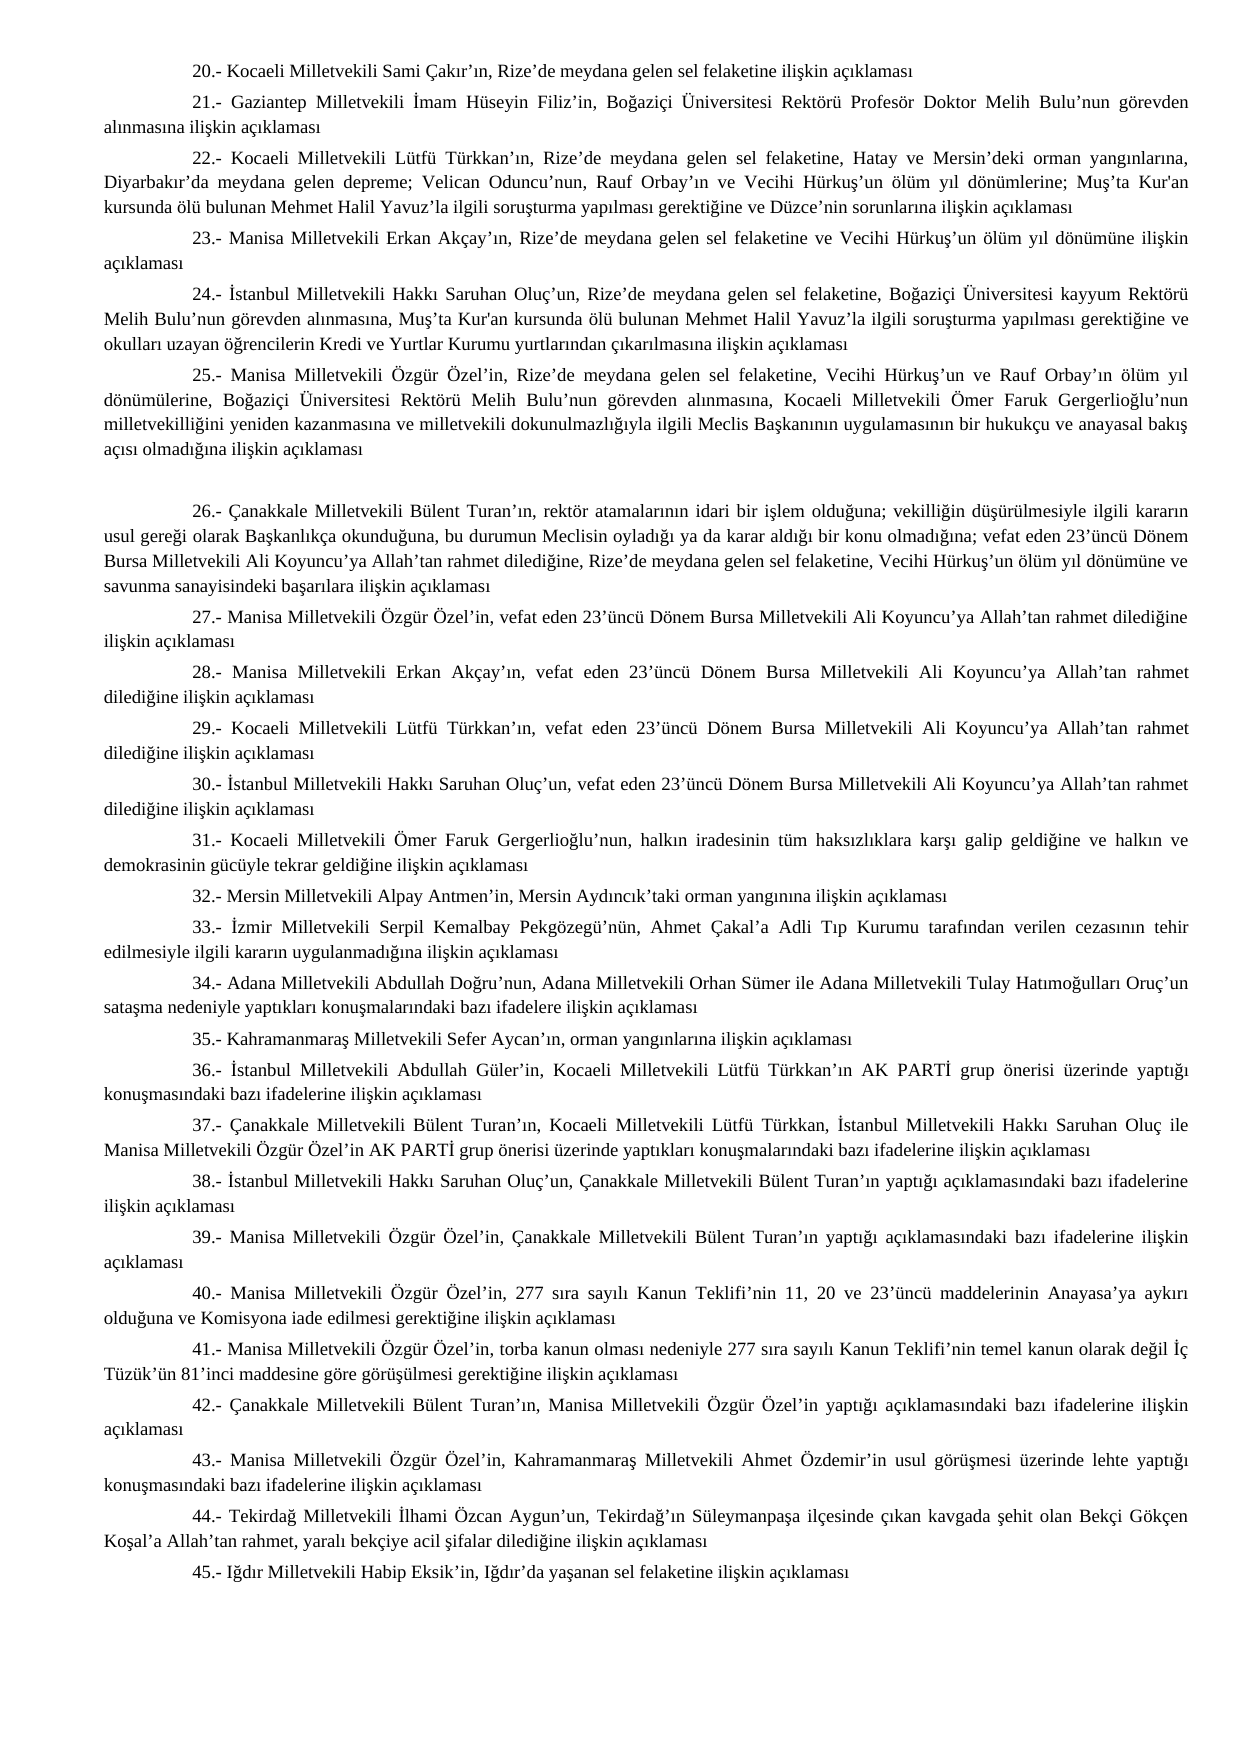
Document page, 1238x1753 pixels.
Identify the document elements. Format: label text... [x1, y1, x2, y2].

text 31.- Kocaeli Milletvekili Ömer Faruk Gergerlioğlu’nun, halkın iradesinin tüm haksızlıklara karşı galip geldiğine ve halkın ve demokrasinin gücüyle tekrar geldiğine ilişkin açıklaması [103, 829, 1190, 875]
text 45.- Iğdır Milletvekili Habip Eksik’in, Iğdır’da yaşanan sel felaketine ilişkin açıklaması [103, 1561, 1190, 1582]
text 44.- Tekirdağ Milletvekili İlhami Özcan Aygun’un, Tekirdağ’ın Süleymanpaşa ilçesinde çıkan kavgada şehit olan Bekçi Gökçen Koşal’a Allah’tan rahmet, yaralı bekçiye acil şifalar dilediğine ilişkin açıklaması [103, 1505, 1190, 1551]
text 33.- İzmir Milletvekili Serpil Kemalbay Pekgözegü’nün, Ahmet Çakal’a Adli Tıp Kurumu tarafından verilen cezasının tehir edilmesiyle ilgili kararın uygulanmadığına ilişkin açıklaması [103, 916, 1190, 962]
text 37.- Çanakkale Milletvekili Bülent Turan’ın, Kocaeli Milletvekili Lütfü Türkkan, İstanbul Milletvekili Hakkı Saruhan Oluç ile Manisa Milletvekili Özgür Özel’in AK PARTİ grup önerisi üzerinde yaptıkları konuşmalarındaki bazı ifadelerine ilişkin açıklaması [103, 1114, 1190, 1161]
text 42.- Çanakkale Milletvekili Bülent Turan’ın, Manisa Milletvekili Özgür Özel’in yaptığı açıklamasındaki bazı ifadelerine ilişkin açıklaması [103, 1393, 1190, 1440]
text 43.- Manisa Milletvekili Özgür Özel’in, Kahramanmaraş Milletvekili Ahmet Özdemir’in usul görüşmesi üzerinde lehte yaptığı konuşmasındaki bazı ifadelerine ilişkin açıklaması [103, 1449, 1190, 1496]
text 29.- Kocaeli Milletvekili Lütfü Türkkan’ın, vefat eden 23’üncü Dönem Bursa Milletvekili Ali Koyuncu’ya Allah’tan rahmet dilediğine ilişkin açıklaması [103, 717, 1190, 763]
text 34.- Adana Milletvekili Abdullah Doğru’nun, Adana Milletvekili Orhan Sümer ile Adana Milletvekili Tulay Hatımoğulları Oruç’un sataşma nedeniyle yaptıkları konuşmalarındaki bazı ifadelere ilişkin açıklaması [103, 972, 1190, 1018]
text 22.- Kocaeli Milletvekili Lütfü Türkkan’ın, Rize’de meydana gelen sel felaketine, Hatay ve Mersin’deki orman yangınlarına, Diyarbakır’da meydana gelen depreme; Velican Oduncu’nun, Rauf Orbay’ın ve Vecihi Hürkuş’un ölüm yıl dönümlerine; Muş’ta Kur'an kursunda ölü bulunan Mehmet Halil Yavuz’la ilgili soruşturma yapılması gerektiğine ve Düzce’nin sorunlarına ilişkin açıklaması [103, 147, 1190, 218]
text 25.- Manisa Milletvekili Özgür Özel’in, Rize’de meydana gelen sel felaketine, Vecihi Hürkuş’un ve Rauf Orbay’ın ölüm yıl dönümülerine, Boğaziçi Üniversitesi Rektörü Melih Bulu’nun görevden alınmasına, Kocaeli Milletvekili Ömer Faruk Gergerlioğlu’nun milletvekilliğini yeniden kazanmasına ve milletvekili dokunulmazlığıyla ilgili Meclis Başkanının uygulamasının bir hukukçu ve anayasal bakış açısı olmadığına ilişkin açıklaması [103, 364, 1190, 459]
text 23.- Manisa Milletvekili Erkan Akçay’ın, Rize’de meydana gelen sel felaketine ve Vecihi Hürkuş’un ölüm yıl dönümüne ilişkin açıklaması [103, 227, 1190, 273]
text 26.- Çanakkale Milletvekili Bülent Turan’ın, rektör atamalarının idari bir işlem olduğuna; vekilliğin düşürülmesiyle ilgili kararın usul gereği olarak Başkanlıkça okunduğuna, bu durumun Meclisin oyladığı ya da karar aldığı bir konu olmadığına; vefat eden 23’üncü Dönem Bursa Milletvekili Ali Koyuncu’ya Allah’tan rahmet dilediğine, Rize’de meydana gelen sel felaketine, Vecihi Hürkuş’un ölüm yıl dönümüne ve savunma sanayisindeki başarılara ilişkin açıklaması [103, 500, 1190, 596]
text 21.- Gaziantep Milletvekili İmam Hüseyin Filiz’in, Boğaziçi Üniversitesi Rektörü Profesör Doktor Melih Bulu’nun görevden alınmasına ilişkin açıklaması [103, 91, 1190, 137]
text 20.- Kocaeli Milletvekili Sami Çakır’ın, Rize’de meydana gelen sel felaketine ilişkin açıklaması [103, 60, 1190, 81]
text 32.- Mersin Milletvekili Alpay Antmen’in, Mersin Aydıncık’taki orman yangınına ilişkin açıklaması [103, 885, 1190, 906]
text 39.- Manisa Milletvekili Özgür Özel’in, Çanakkale Milletvekili Bülent Turan’ın yaptığı açıklamasındaki bazı ifadelerine ilişkin açıklaması [103, 1226, 1190, 1272]
text 28.- Manisa Milletvekili Erkan Akçay’ın, vefat eden 23’üncü Dönem Bursa Milletvekili Ali Koyuncu’ya Allah’tan rahmet dilediğine ilişkin açıklaması [103, 661, 1190, 708]
text 40.- Manisa Milletvekili Özgür Özel’in, 277 sıra sayılı Kanun Teklifi’nin 11, 20 ve 23’üncü maddelerinin Anayasa’ya aykırı olduğuna ve Komisyona iade edilmesi gerektiğine ilişkin açıklaması [103, 1282, 1190, 1328]
text 30.- İstanbul Milletvekili Hakkı Saruhan Oluç’un, vefat eden 23’üncü Dönem Bursa Milletvekili Ali Koyuncu’ya Allah’tan rahmet dilediğine ilişkin açıklaması [103, 773, 1190, 819]
text 35.- Kahramanmaraş Milletvekili Sefer Aycan’ın, orman yangınlarına ilişkin açıklaması [103, 1027, 1190, 1049]
text 24.- İstanbul Milletvekili Hakkı Saruhan Oluç’un, Rize’de meydana gelen sel felaketine, Boğaziçi Üniversitesi kayyum Rektörü Melih Bulu’nun görevden alınmasına, Muş’ta Kur'an kursunda ölü bulunan Mehmet Halil Yavuz’la ilgili soruşturma yapılması gerektiğine ve okulları uzayan öğrencilerin Kredi ve Yurtlar Kurumu yurtlarından çıkarılmasına ilişkin açıklaması [103, 283, 1190, 354]
text 27.- Manisa Milletvekili Özgür Özel’in, vefat eden 23’üncü Dönem Bursa Milletvekili Ali Koyuncu’ya Allah’tan rahmet dilediğine ilişkin açıklaması [103, 606, 1190, 652]
text 38.- İstanbul Milletvekili Hakkı Saruhan Oluç’un, Çanakkale Milletvekili Bülent Turan’ın yaptığı açıklamasındaki bazı ifadelerine ilişkin açıklaması [103, 1170, 1190, 1216]
text 41.- Manisa Milletvekili Özgür Özel’in, torba kanun olması nedeniyle 277 sıra sayılı Kanun Teklifi’nin temel kanun olarak değil İç Tüzük’ün 81’inci maddesine göre görüşülmesi gerektiğine ilişkin açıklaması [103, 1338, 1190, 1384]
text 36.- İstanbul Milletvekili Abdullah Güler’in, Kocaeli Milletvekili Lütfü Türkkan’ın AK PARTİ grup önerisi üzerinde yaptığı konuşmasındaki bazı ifadelerine ilişkin açıklaması [103, 1058, 1190, 1105]
